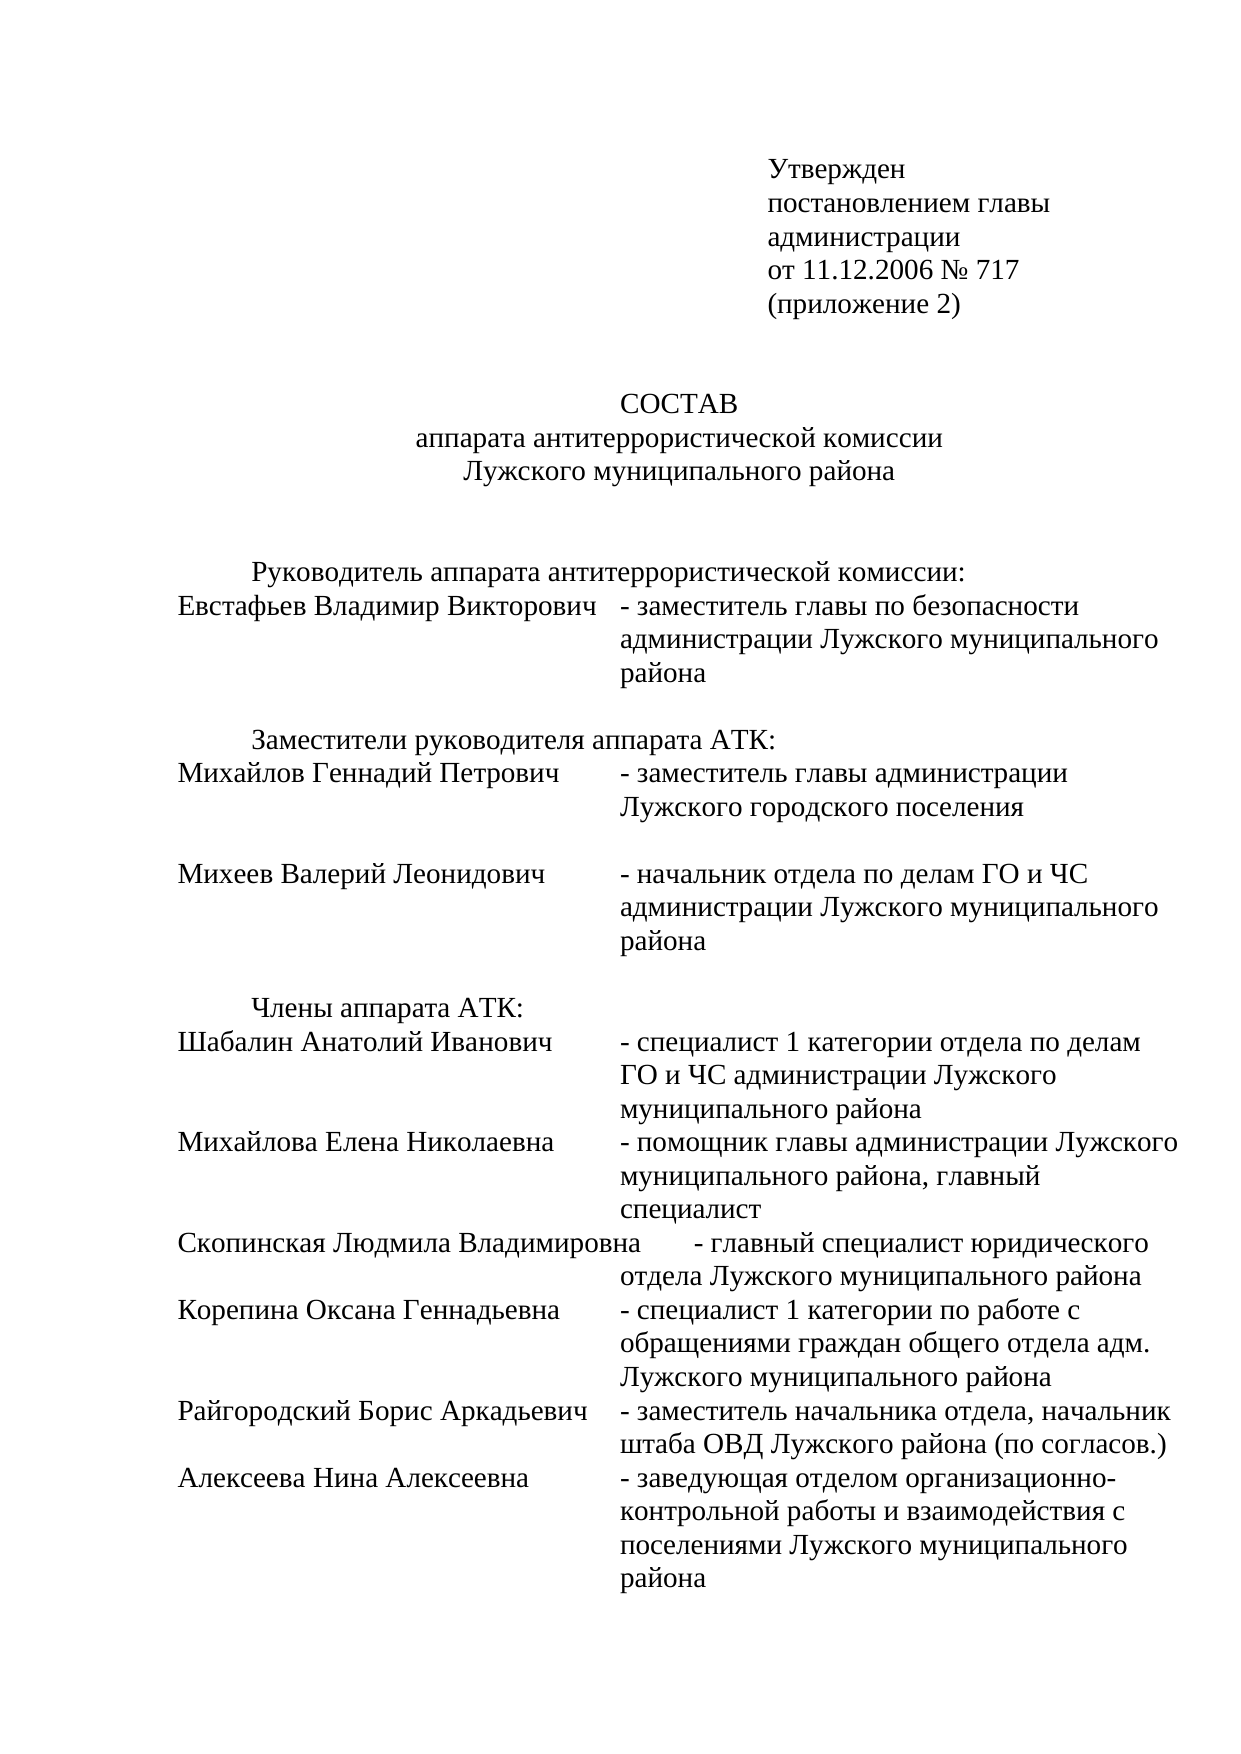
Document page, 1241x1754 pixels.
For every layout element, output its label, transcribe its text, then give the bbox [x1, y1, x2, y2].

text Скопинская Людмила Владимировна - главный специалист юридического отдела Лужского муниципального района [177, 1225, 1181, 1292]
text Корепина Оксана Геннадьевна - специалист 1 категории по работе с обращениями граждан общего отдела адм. Лужского муниципального района [177, 1292, 1181, 1393]
text Члены аппарата АТК: [177, 990, 1181, 1024]
text (приложение 2) [177, 286, 1181, 319]
text аппарата антитеррористической комиссии [177, 420, 1181, 453]
text Евстафьев Владимир Викторович - заместитель главы по безопасности администрации Лужского муниципального района [177, 588, 1181, 688]
text Руководитель аппарата антитеррористической комиссии: [177, 554, 1181, 588]
text Михеев Валерий Леонидович - начальник отдела по делам ГО и ЧС администрации Лужского муниципального района [177, 856, 1181, 957]
text Михайлова Елена Николаевна - помощник главы администрации Лужского муниципального района, главный специалист [177, 1124, 1181, 1225]
text Шабалин Анатолий Иванович - специалист 1 категории отдела по делам ГО и ЧС администрации Лужского муниципального района [177, 1024, 1181, 1124]
text Алексеева Нина Алексеевна - заведующая отделом организационно- контрольной работы и взаимодействия с поселениями Лужского муниципального района [177, 1460, 1181, 1594]
text Лужского муниципального района [177, 453, 1181, 487]
text Заместители руководителя аппарата АТК: [177, 722, 1181, 755]
text Михайлов Геннадий Петрович - заместитель главы администрации Лужского городского поселения [177, 755, 1181, 822]
text Утвержден [177, 152, 1181, 185]
text постановлением главы [177, 185, 1181, 219]
text администрации [177, 219, 1181, 252]
text СОСТАВ [177, 386, 1181, 420]
text Райгородский Борис Аркадьевич - заместитель начальника отдела, начальник штаба ОВД Лужского района (по согласов.) [177, 1393, 1181, 1460]
text от 11.12.2006 № 717 [177, 252, 1181, 286]
